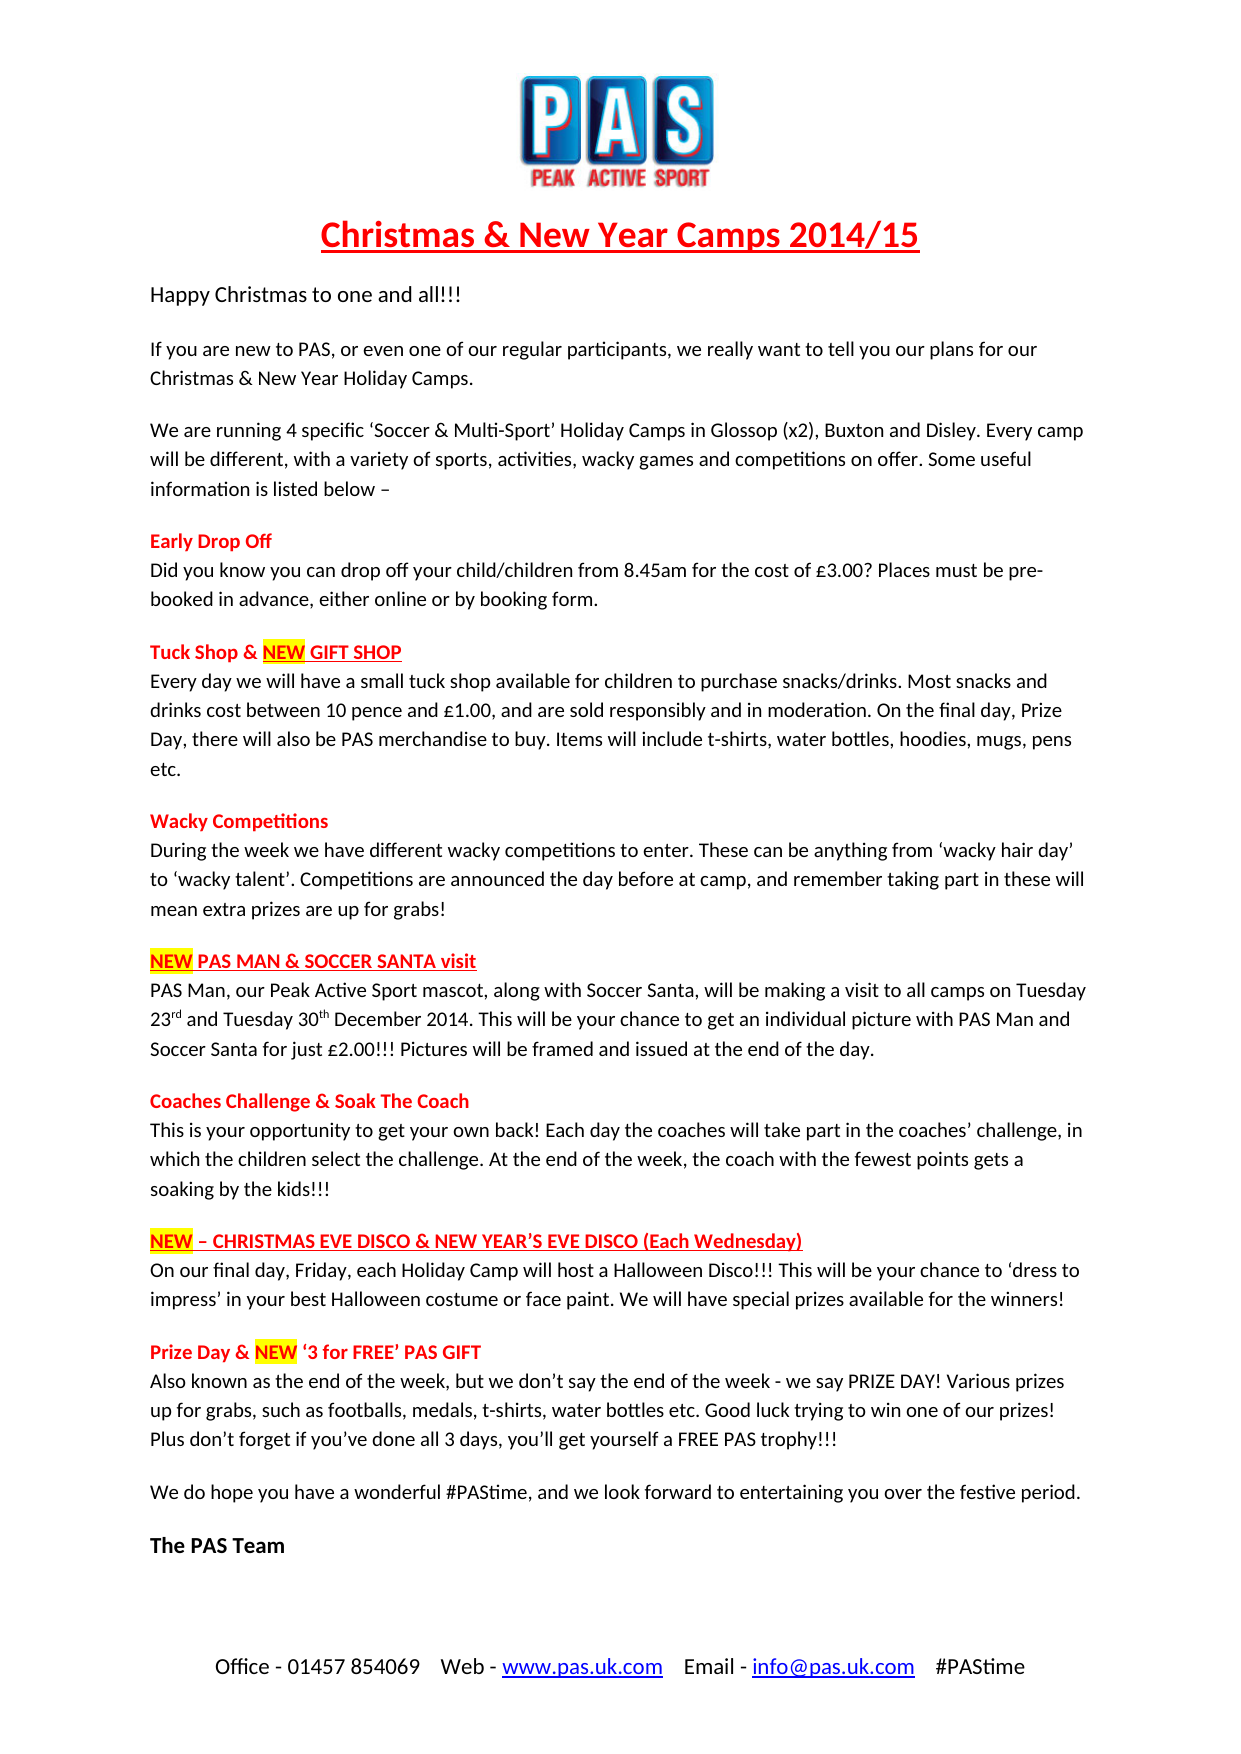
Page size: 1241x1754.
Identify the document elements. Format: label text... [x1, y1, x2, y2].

text NEW – CHRISTMAS EVE DISCO & NEW YEAR’S EVE DISCO (Each Wednesday) [193, 1228, 1090, 1254]
text Every day we will have a small tuck shop available for children to purchase snacks/drinks. Most snacks and drinks cost between 10 pence and £1.00, and are sold responsibly and in moderation. On the final day, Prize Day, there will also be PAS merchandise to buy. Items will include t-shirts, water bottles, hoodies, mugs, pens etc. [150, 668, 1090, 781]
text PAS Man, our Peak Active Sport mascot, along with Soccer Santa, will be making a visit to all camps on Tuesday 23rd and Tuesday 30th December 2014. This will be your chance to get an individual picture with PAS Man and Soccer Santa for just £2.00!!! Pictures will be framed and issued at the end of the day. [150, 977, 1090, 1061]
text On our final day, Friday, each Holiday Camp will host a Halloween Disco!!! This will be your chance to ‘dress to impress’ in your best Halloween costume or face paint. We will have special prizes available for the winners! [150, 1257, 1090, 1312]
text NEW PAS MAN & SOCCER SANTA visit [193, 948, 1090, 974]
text Wacky Competitions [150, 808, 1090, 834]
text Happy Christmas to one and all!!! [150, 280, 1090, 308]
text Christmas & New Year Camps 2014/15 [150, 211, 1090, 257]
text Coaches Challenge & Soak The Coach [150, 1088, 1090, 1114]
text This is your opportunity to get your own back! Each day the coaches will take part in the coaches’ challenge, in which the children select the challenge. At the end of the week, the coach with the fewest points gets a soaking by the kids!!! [150, 1117, 1090, 1201]
text The PAS Team [150, 1532, 1090, 1560]
text We are running 4 specific ‘Soccer & Multi-Sport’ Holiday Camps in Glossop (x2), Buxton and Disley. Every camp will be different, with a variety of sports, activities, wacky games and competitions on offer. Some useful information is listed below – [150, 417, 1090, 501]
text Also known as the end of the week, but we don’t say the end of the week - we say PRIZE DAY! Various prizes up for grabs, such as footballs, medals, t-shirts, water bottles etc. Good luck trying to win one of our prizes! Plus don’t forget if you’ve done all 3 days, you’ll get yourself a FREE PAS trophy!!! [150, 1368, 1090, 1452]
text During the week we have different wacky competitions to enter. These can be anything from ‘wacky hair day’ to ‘wacky talent’. Competitions are announced the day before at camp, and remember taking part in these will mean extra prizes are up for grabs! [150, 837, 1090, 921]
text If you are new to PAS, or even one of our regular participants, we really want to tell you our plans for our Christmas & New Year Holiday Camps. [150, 336, 1090, 390]
text Early Drop Off [150, 528, 1090, 554]
text Did you know you can drop off your child/children from 8.45am for the cost of £3.00? Places must be pre-booked in advance, either online or by booking form. [150, 557, 1090, 612]
picture [516, 73, 725, 191]
text Prize Day & NEW ‘3 for FREE’ PAS GIFT [150, 1339, 255, 1364]
text We do hope you have a wonderful #PAStime, and we look forward to entertaining you over the festive period. [150, 1479, 1090, 1504]
text Tuck Shop & NEW GIFT SHOP [150, 639, 263, 664]
text Tuck Shop & NEW GIFT SHOP [305, 639, 1090, 664]
text Prize Day & NEW ‘3 for FREE’ PAS GIFT [297, 1339, 1090, 1364]
